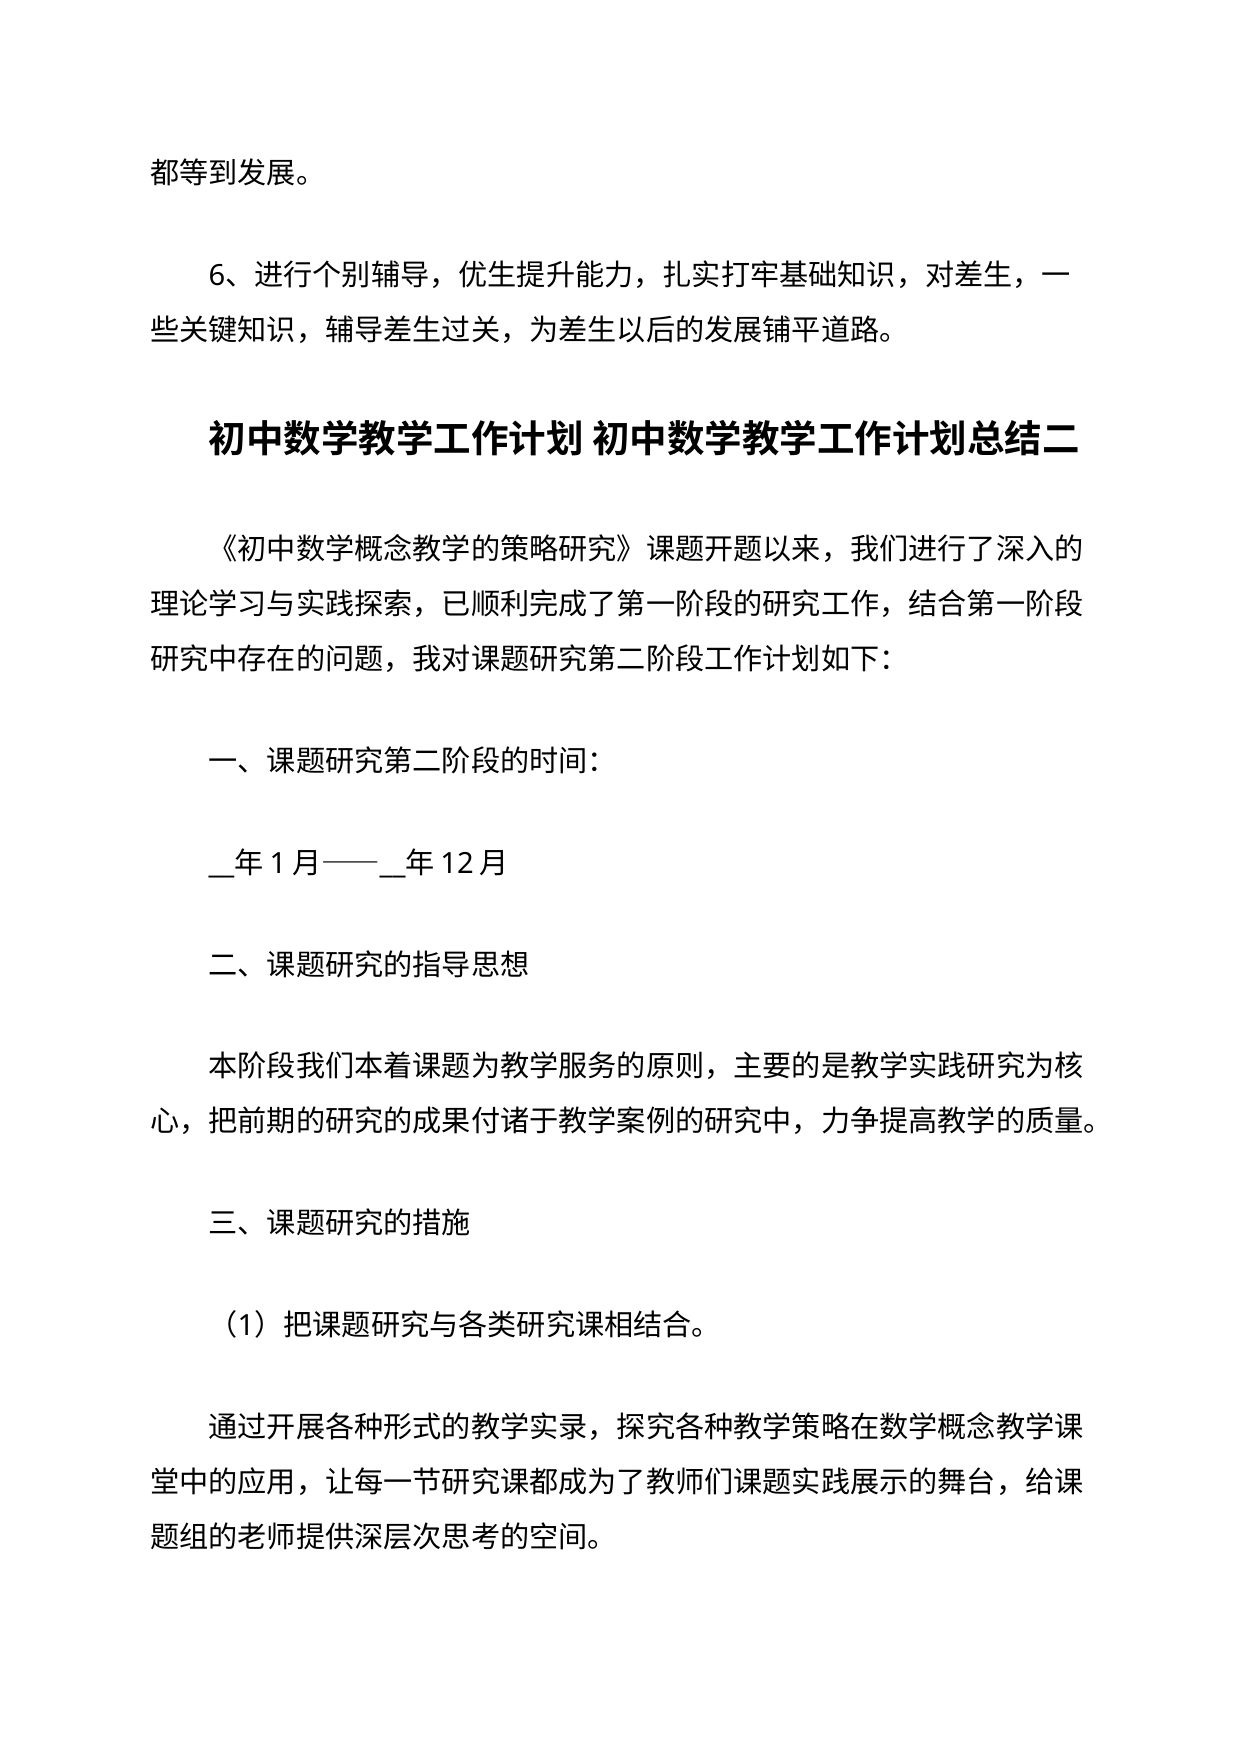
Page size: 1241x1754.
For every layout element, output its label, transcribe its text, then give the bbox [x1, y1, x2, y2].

text 初中数学教学工作计划 初中数学教学工作计划总结二 [150, 408, 1090, 463]
text 通过开展各种形式的教学实录，探究各种教学策略在数学概念教学课堂中的应用，让每一节研究课都成为了教师们课题实践展示的舞台，给课题组的老师提供深层次思考的空间。 [150, 1403, 1090, 1556]
text 三、课题研究的措施 [150, 1200, 1090, 1242]
text （1）把课题研究与各类研究课相结合。 [150, 1301, 1090, 1344]
text 本阶段我们本着课题为教学服务的原则，主要的是教学实践研究为核心，把前期的研究的成果付诸于教学案例的研究中，力争提高教学的质量。 [150, 1043, 1090, 1140]
text 6、进行个别辅导，优生提升能力，扎实打牢基础知识，对差生，一些关键知识，辅导差生过关，为差生以后的发展铺平道路。 [150, 252, 1090, 349]
text 一、课题研究第二阶段的时间： [150, 737, 1090, 780]
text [150, 150, 1090, 192]
text 二、课题研究的指导思想 [150, 941, 1090, 983]
text __年1月——__年12月 [150, 839, 1090, 882]
text 《初中数学概念教学的策略研究》课题开题以来，我们进行了深入的理论学习与实践探索，已顺利完成了第一阶段的研究工作，结合第一阶段研究中存在的问题，我对课题研究第二阶段工作计划如下： [150, 526, 1090, 678]
